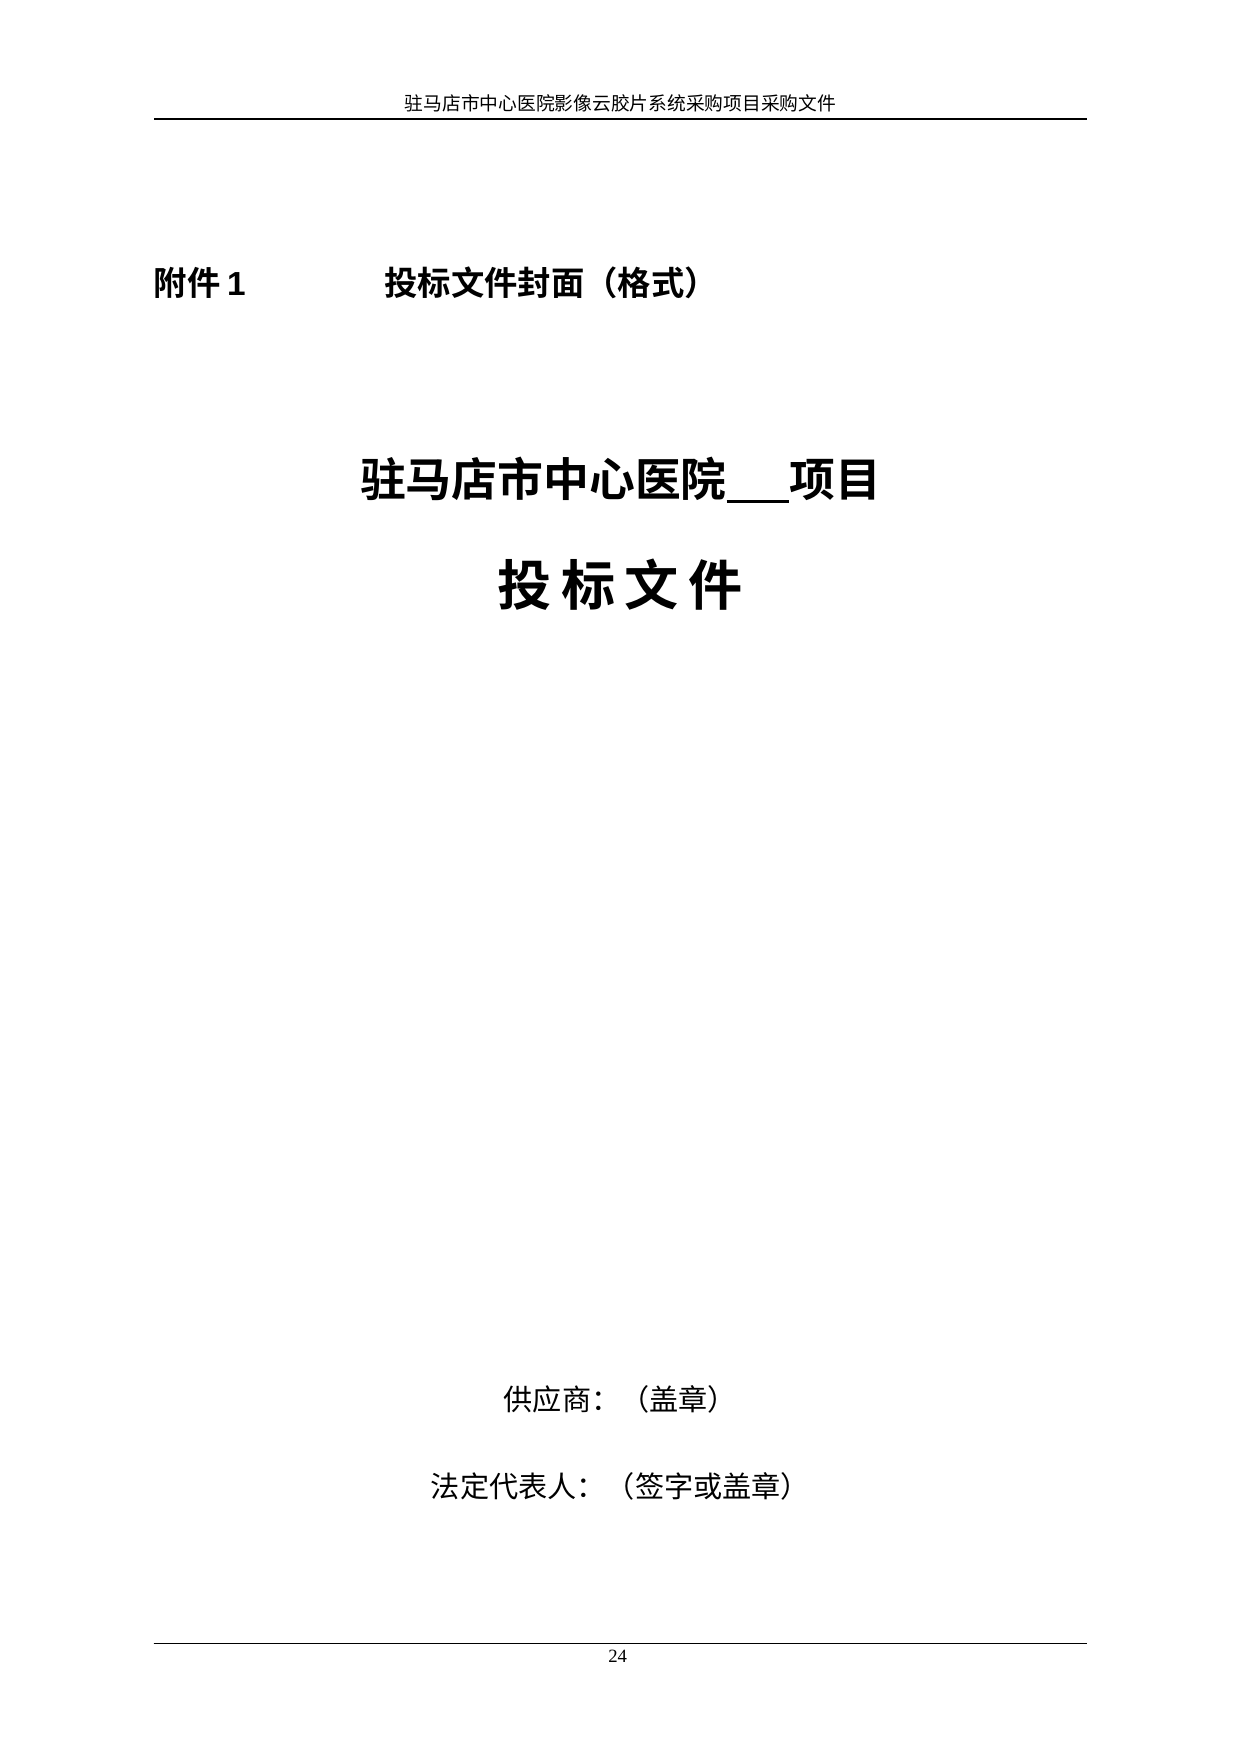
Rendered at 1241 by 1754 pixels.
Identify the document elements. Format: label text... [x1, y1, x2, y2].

text 投标文件 [153, 543, 1087, 621]
text 供应商：（盖章） [153, 1364, 1087, 1431]
text 法定代表人：（签字或盖章） [153, 1452, 1087, 1518]
text 驻马店市中心医院 项目 [153, 443, 1087, 509]
subtitle 附件1 投标文件封面（格式） [153, 248, 1087, 314]
